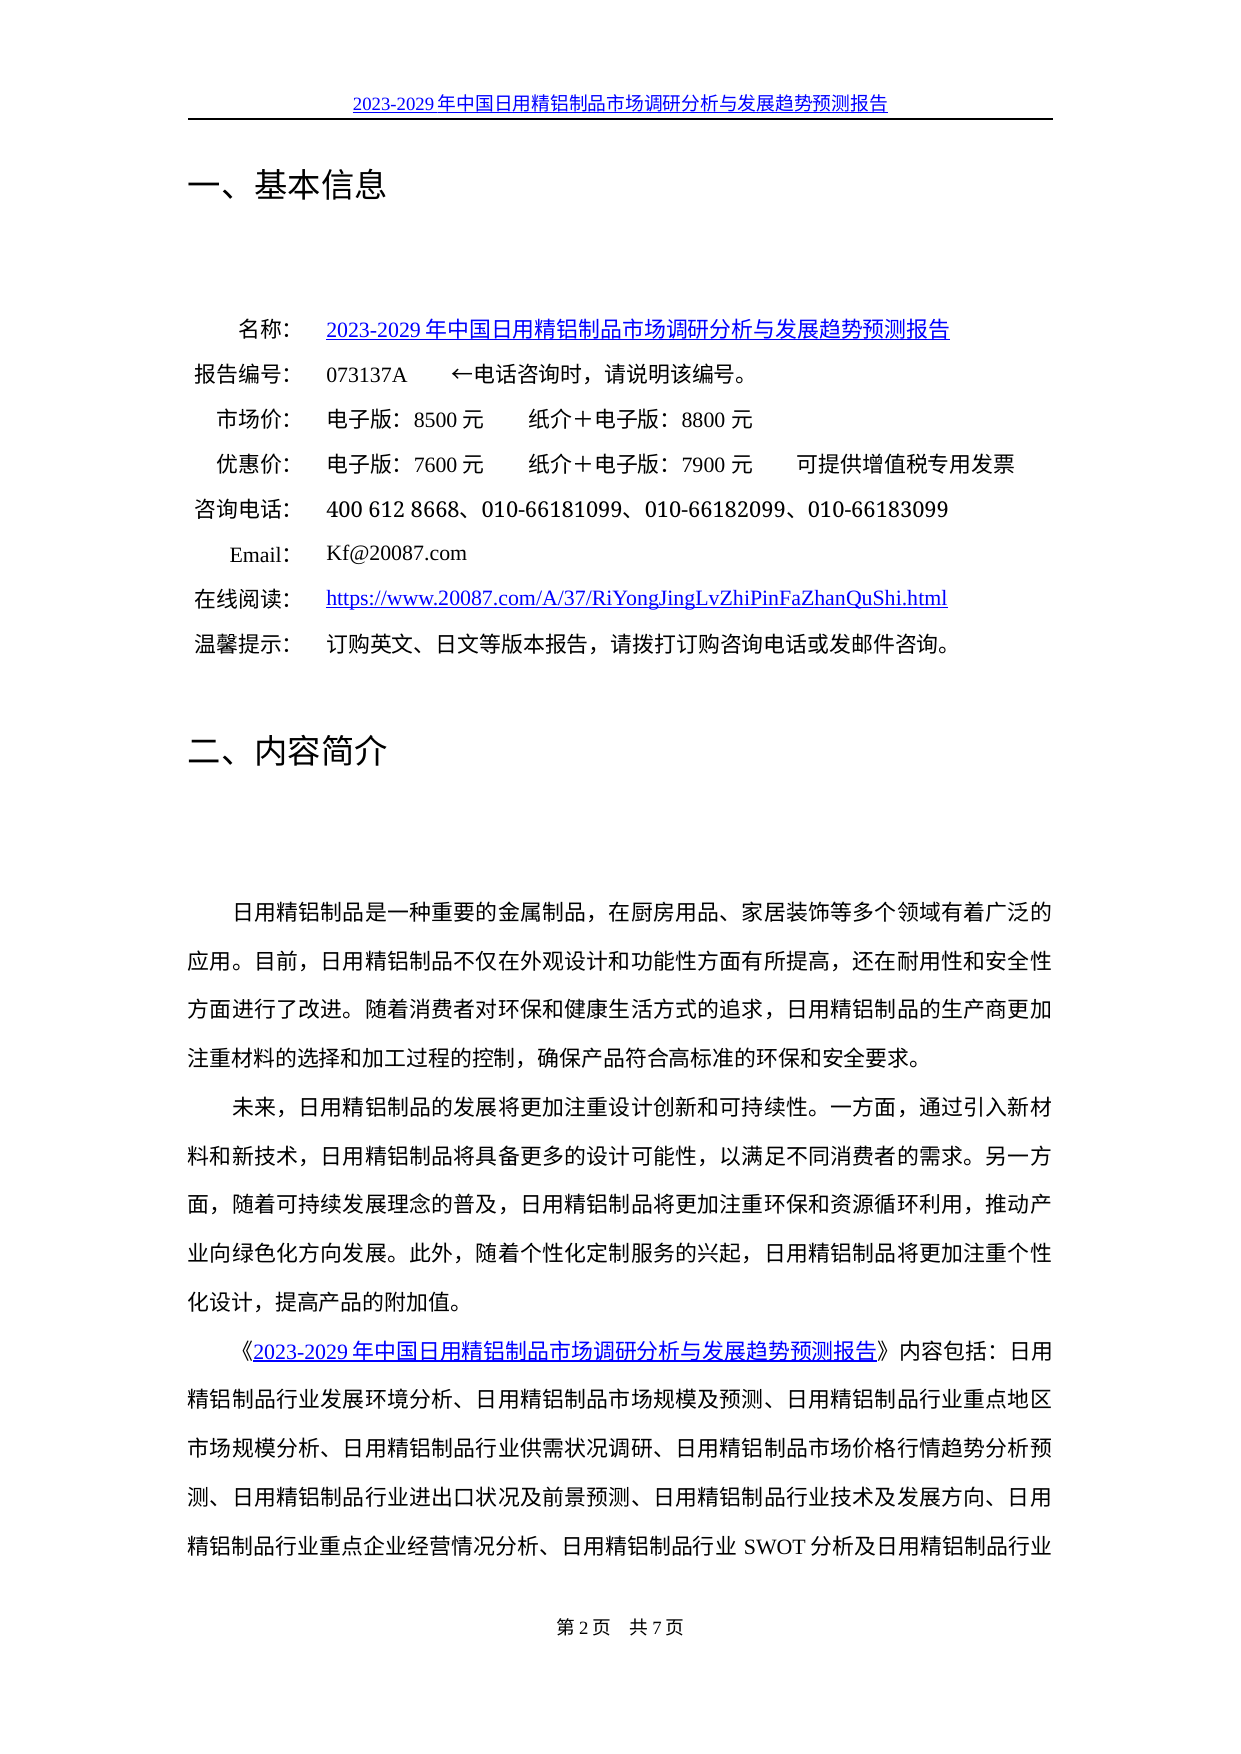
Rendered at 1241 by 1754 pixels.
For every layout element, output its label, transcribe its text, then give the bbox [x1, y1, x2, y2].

table_cell [315, 582, 1073, 627]
table_cell Email： [167, 537, 315, 582]
table_cell 电子版：7600 元 纸介＋电子版：7900 元 可提供增值税专用发票 [315, 447, 1073, 492]
table_cell 073137A ←电话咨询时，请说明该编号。 [315, 357, 1073, 402]
table_cell 咨询电话： [167, 492, 315, 537]
table_cell 在线阅读： [167, 582, 315, 627]
table_cell 温馨提示： [167, 627, 315, 672]
title 二、内容简介 [187, 717, 1053, 782]
table_cell Kf@20087.com [315, 537, 1073, 582]
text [187, 894, 1053, 1561]
table_header 名称： [167, 312, 315, 357]
title 一、基本信息 [187, 150, 1053, 215]
table_cell 订购英文、日文等版本报告，请拨打订购咨询电话或发邮件咨询。 [315, 627, 1073, 672]
table_cell 电子版：8500 元 纸介＋电子版：8800 元 [315, 402, 1073, 447]
table_cell 400 612 8668、010-66181099、010-66182099、010-66183099 [315, 492, 1073, 537]
table_cell 报告编号： [167, 357, 315, 402]
table_cell 市场价： [167, 402, 315, 447]
table_cell 优惠价： [167, 447, 315, 492]
table_header 2023-2029年中国日用精铝制品市场调研分析与发展趋势预测报告 [315, 312, 1073, 357]
